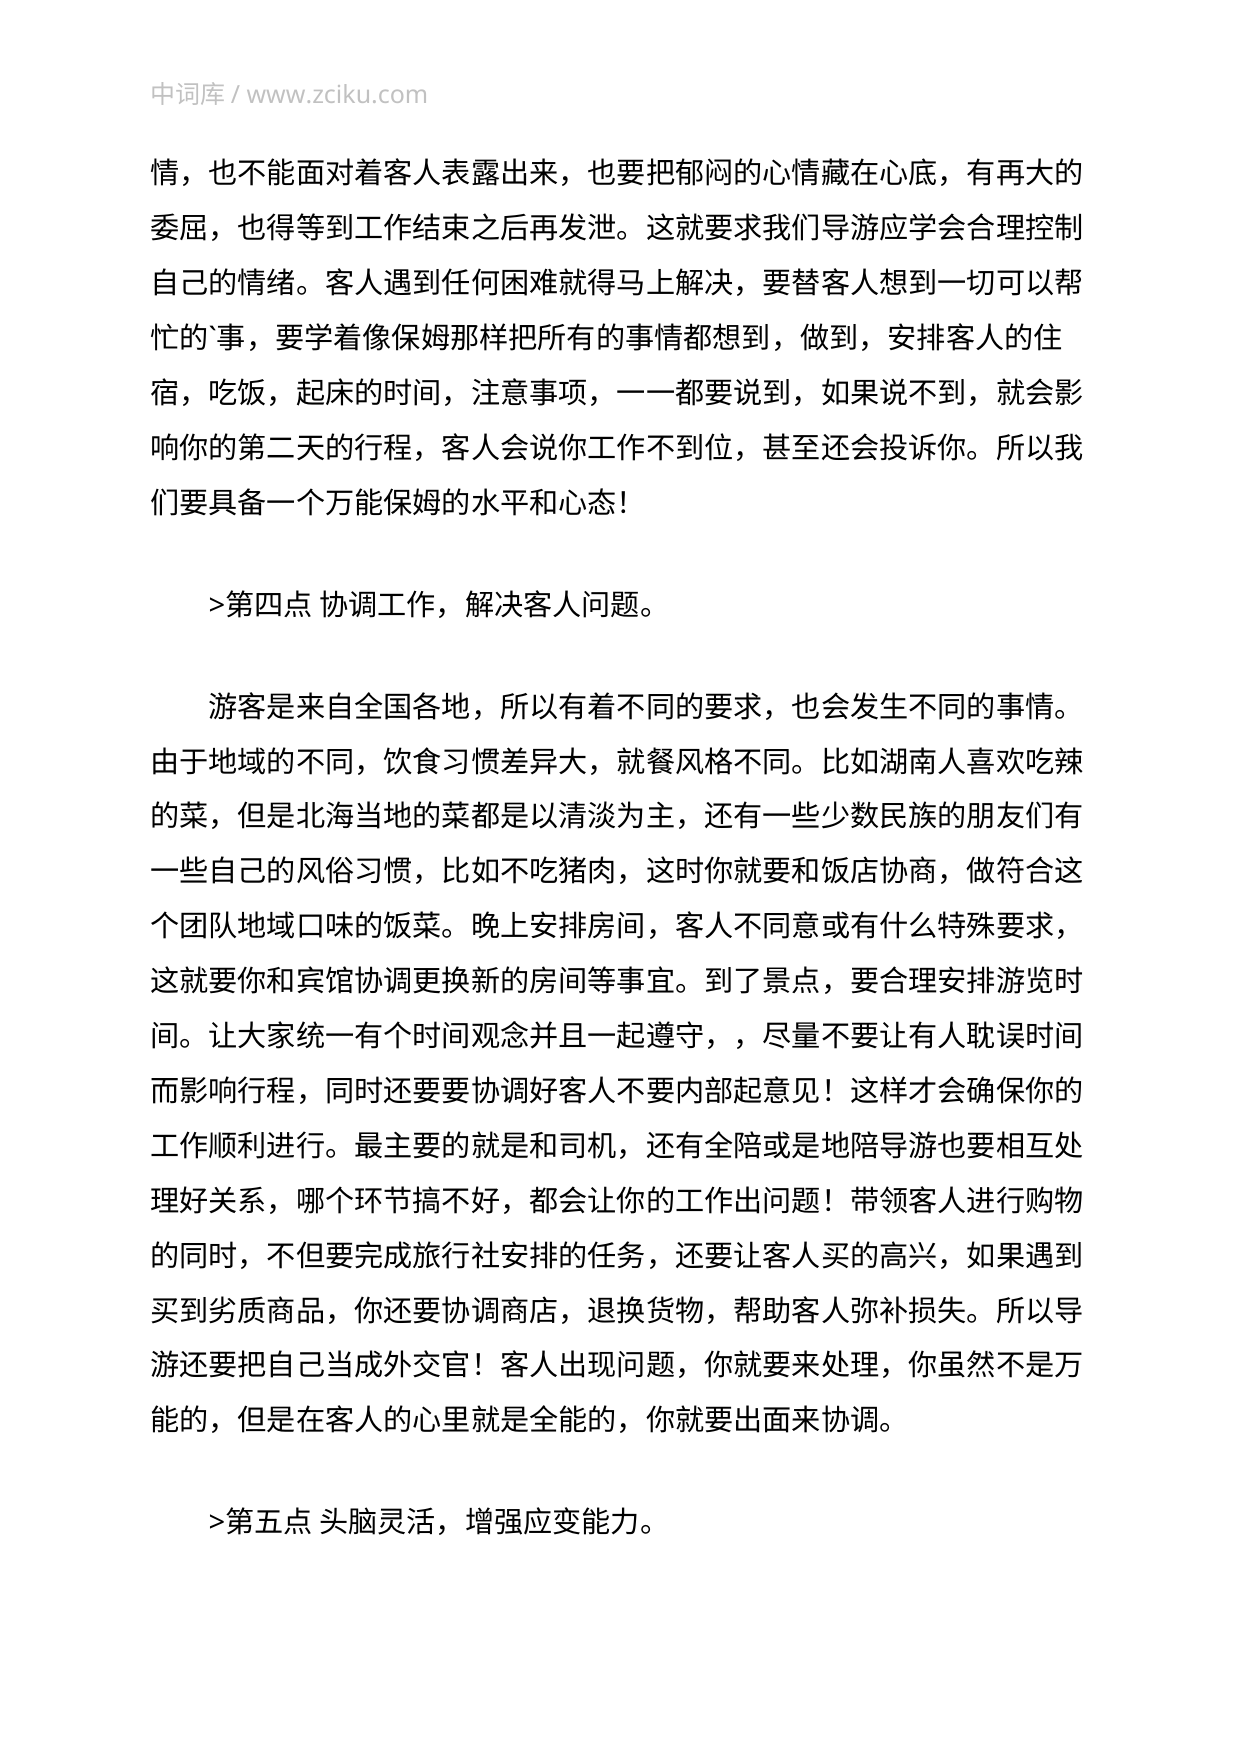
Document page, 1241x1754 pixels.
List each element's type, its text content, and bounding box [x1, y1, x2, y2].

text >第四点 协调工作，解决客人问题。 [150, 581, 1090, 624]
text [150, 150, 1090, 522]
text 游客是来自全国各地，所以有着不同的要求，也会发生不同的事情。由于地域的不同，饮食习惯差异大，就餐风格不同。比如湖南人喜欢吃辣的菜，但是北海当地的菜都是以清淡为主，还有一些少数民族的朋友们有一些自己的风俗习惯，比如不吃猪肉，这时你就要和饭店协商，做符合这个团队地域口味的饭菜。晚上安排房间，客人不同意或有什么特殊要求，这就要你和宾馆协调更换新的房间等事宜。到了景点，要合理安排游览时间。让大家统一有个时间观念并且一起遵守，，尽量不要让有人耽误时间而影响行程，同时还要要协调好客人不要内部起意见！这样才会确保你的工作顺利进行。最主要的就是和司机，还有全陪或是地陪导游也要相互处理好关系，哪个环节搞不好，都会让你的工作出问题！带领客人进行购物的同时，不但要完成旅行社安排的任务，还要让客人买的高兴，如果遇到买到劣质商品，你还要协调商店，退换货物，帮助客人弥补损失。所以导游还要把自己当成外交官！客人出现问题，你就要来处理，你虽然不是万能的，但是在客人的心里就是全能的，你就要出面来协调。 [150, 683, 1090, 1439]
text >第五点 头脑灵活，增强应变能力。 [150, 1499, 1090, 1541]
